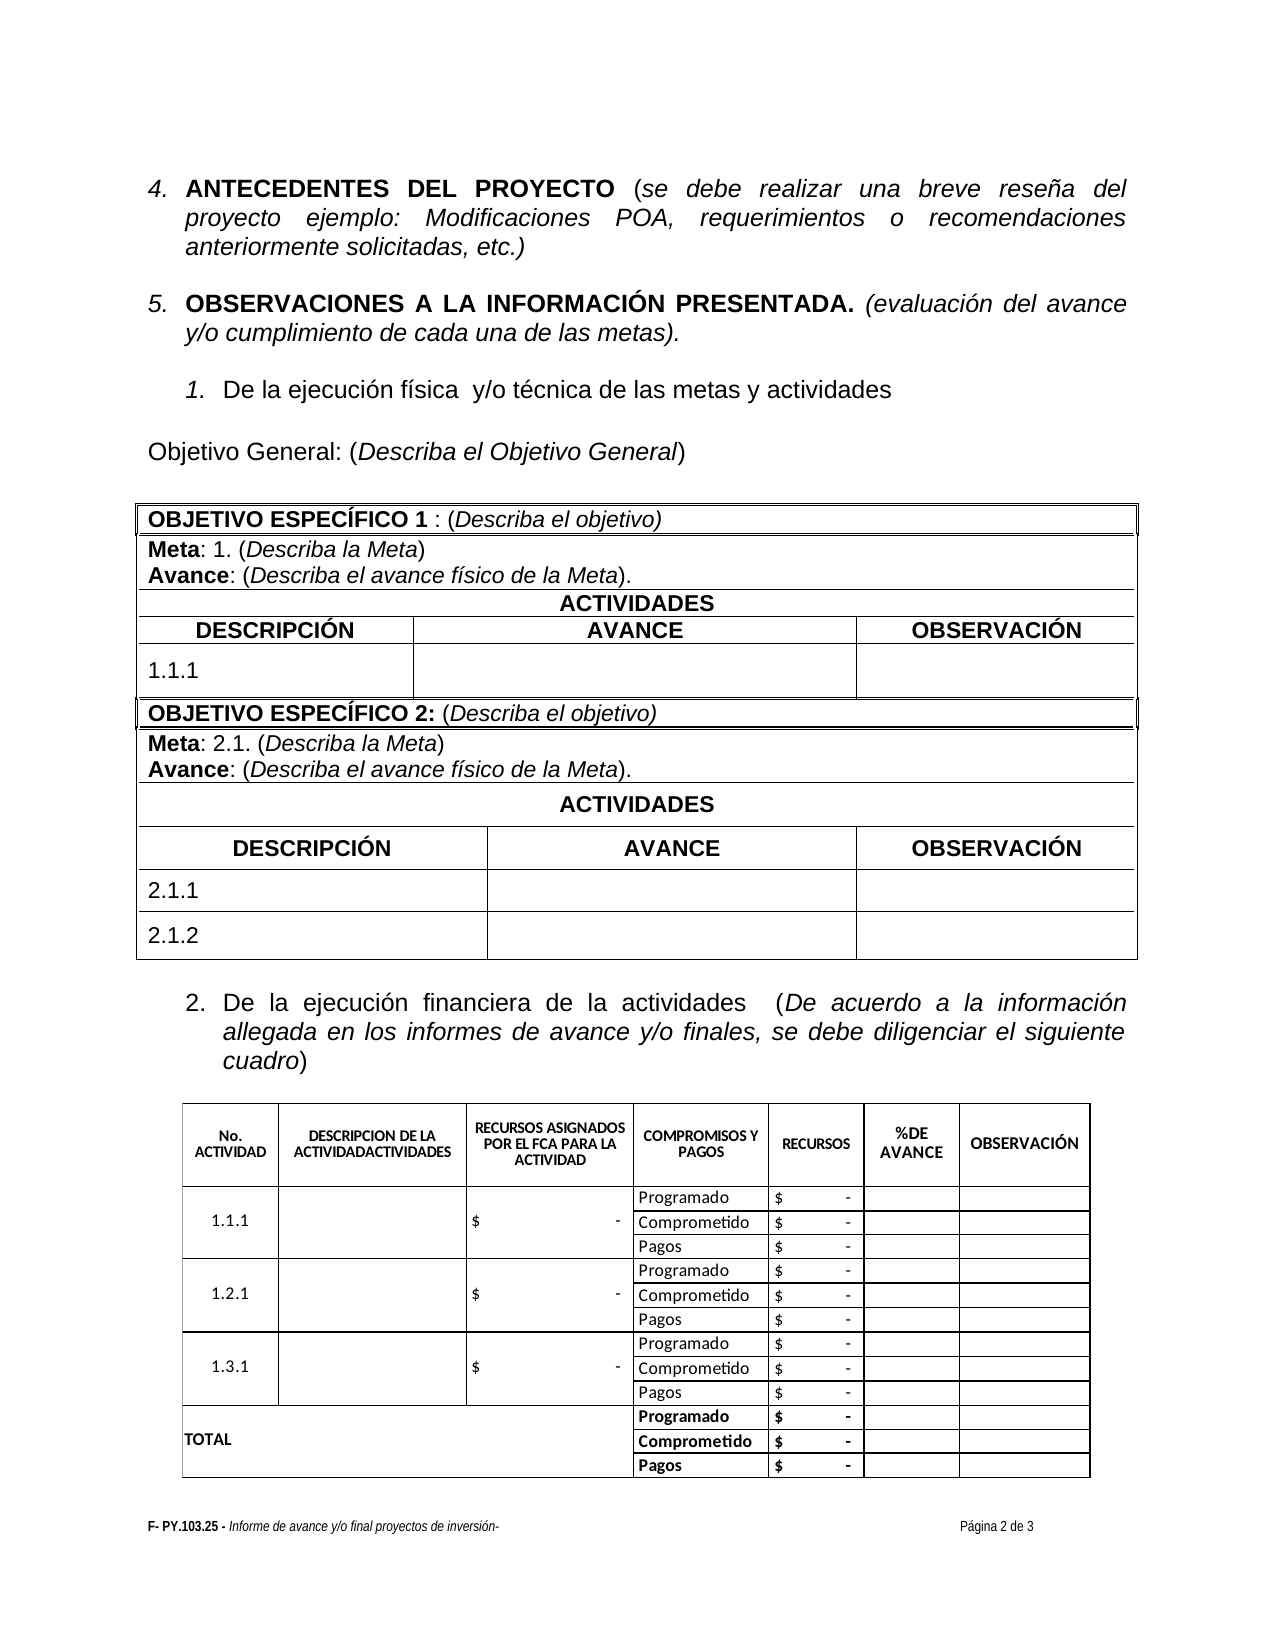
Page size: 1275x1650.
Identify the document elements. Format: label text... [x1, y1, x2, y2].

table_cell [857, 911, 1137, 958]
table_cell [857, 643, 1137, 697]
table_header OBJETIVO ESPECÍFICO 1 : (Describa el objetivo) [138, 506, 1136, 533]
table_cell 2.1.1 [137, 869, 487, 911]
table_cell [414, 644, 856, 697]
table_cell OBSERVACIÓN [857, 616, 1137, 643]
table_cell [488, 912, 856, 958]
table_cell OBJETIVO ESPECÍFICO 2: (Describa el objetivo) [137, 697, 1137, 726]
table_cell [488, 870, 856, 911]
table_cell DESCRIPCIÓN [137, 826, 487, 869]
table_cell 2.1.2 [137, 911, 487, 958]
list ANTECEDENTES DEL PROYECTO (se debe realizar una breve reseña del proyecto ejemplo: Modificaciones POA, requerimientos o recomendaciones anteriormente solicitadas, etc.) [148, 174, 1127, 260]
list De la ejecución financiera de la actividades (De acuerdo a la información allegada en los informes de avance y/o finales, se debe diligenciar el siguiente cuadro) [185, 988, 1127, 1074]
table_cell AVANCE [488, 827, 856, 869]
table_cell DESCRIPCIÓN [137, 616, 413, 643]
table_cell OBSERVACIÓN [857, 826, 1137, 869]
table_cell [857, 869, 1137, 911]
text Objetivo General: (Describa el Objetivo General) [148, 437, 1127, 466]
table_cell Meta: 1. (Describa la Meta) Avance: (Describa el avance físico de la Meta). [137, 533, 1137, 588]
table_cell AVANCE [414, 617, 856, 643]
list OBSERVACIONES A LA INFORMACIÓN PRESENTADA. (evaluación del avance y/o cumplimiento de cada una de las metas). [148, 289, 1127, 347]
table_cell 1.1.1 [137, 643, 413, 697]
table_cell ACTIVIDADES [137, 589, 1137, 616]
list De la ejecución física y/o técnica de las metas y actividades [185, 375, 1127, 404]
table_cell ACTIVIDADES [137, 782, 1137, 826]
table_cell Meta: 2.1. (Describa la Meta) Avance: (Describa el avance físico de la Meta). [137, 726, 1137, 782]
